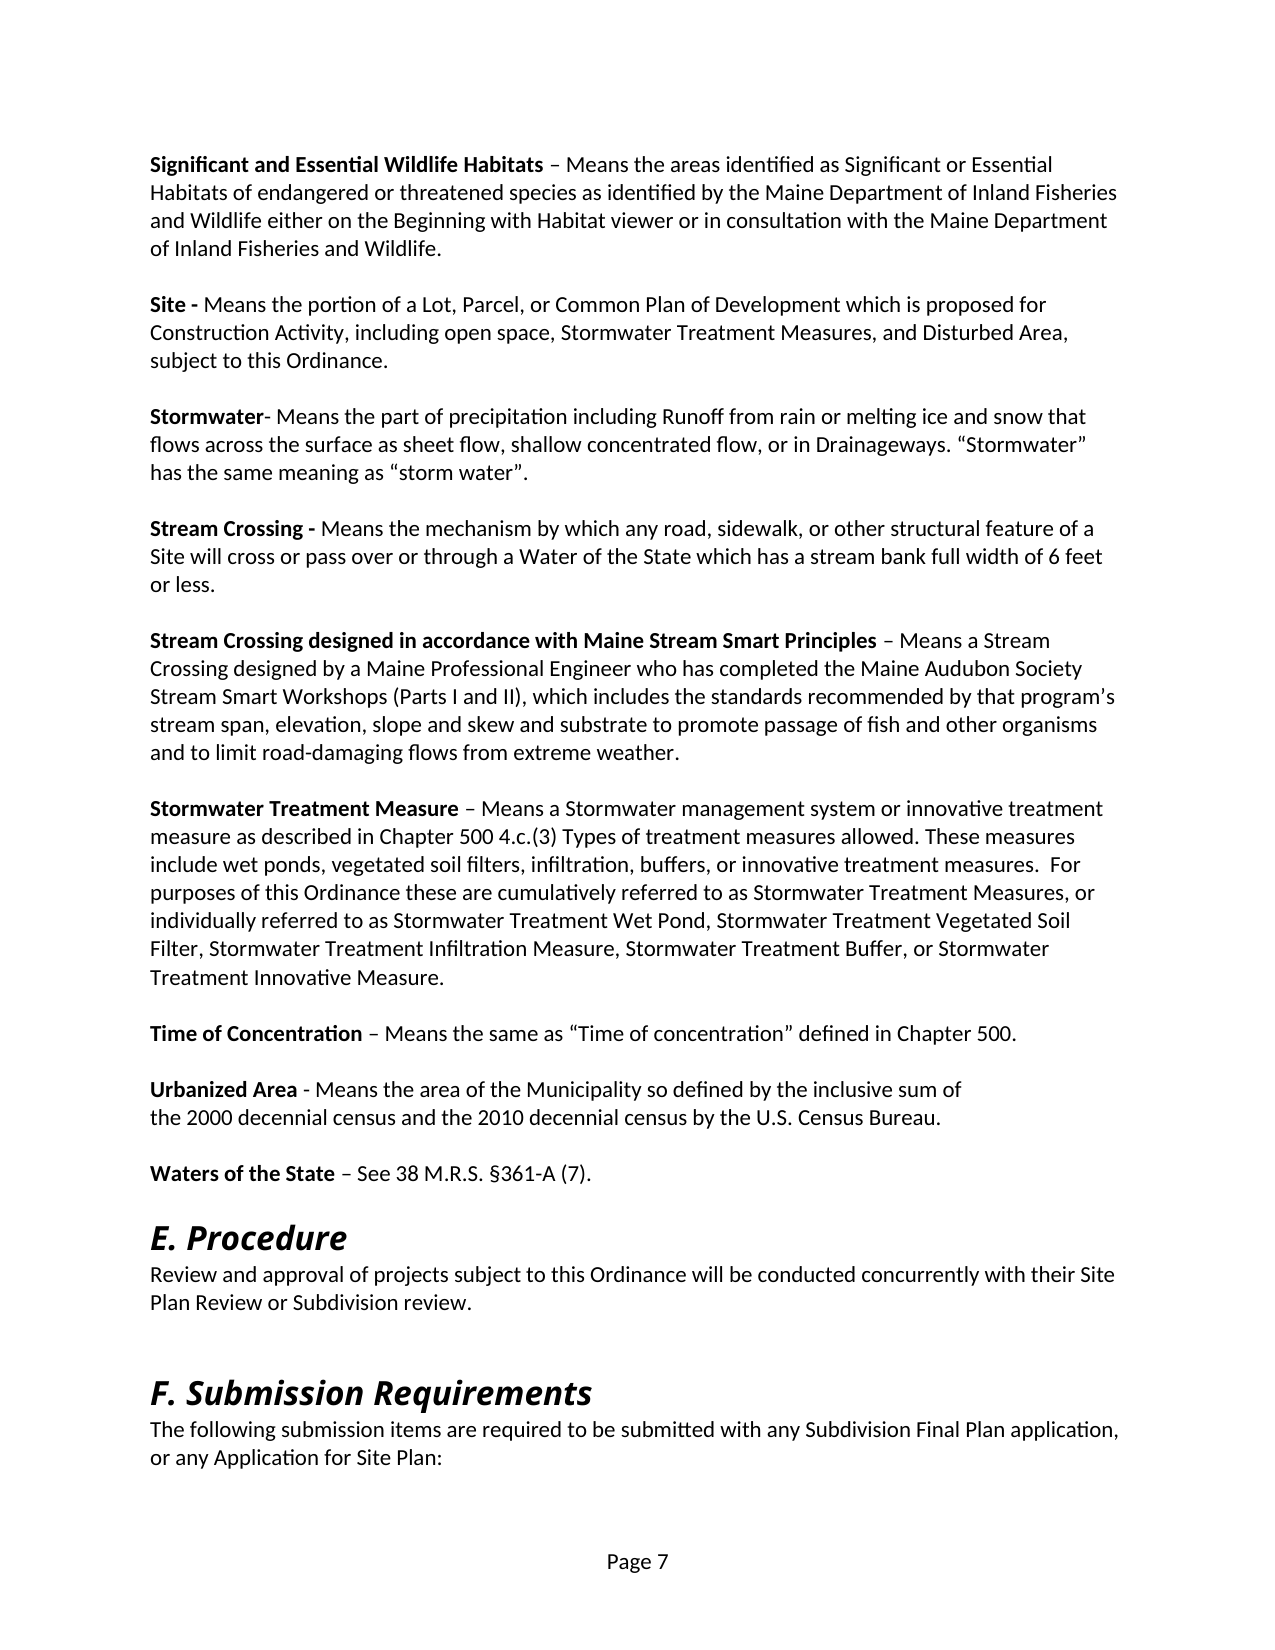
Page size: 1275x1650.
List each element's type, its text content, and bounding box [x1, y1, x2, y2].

text Stream Crossing designed in accordance with Maine Stream Smart Principles – Means a Stream Crossing designed by a Maine Professional Engineer who has completed the Maine Audubon Society Stream Smart Workshops (Parts I and II), which includes the standards recommended by that program’s stream span, elevation, slope and skew and substrate to promote passage of fish and other organisms and to limit road-damaging flows from extreme weather. [150, 626, 1125, 766]
text F. Submission Requirements [150, 1369, 1125, 1415]
text Stormwater- Means the part of precipitation including Runoff from rain or melting ice and snow that flows across the surface as sheet flow, shallow concentrated flow, or in Drainageways. “Stormwater” has the same meaning as “storm water”. [150, 402, 1125, 486]
text Review and approval of projects subject to this Ordinance will be conducted concurrently with their Site Plan Review or Subdivision review. [150, 1260, 1125, 1316]
text E. Procedure [150, 1215, 1125, 1260]
text Stormwater Treatment Measure – Means a Stormwater management system or innovative treatment measure as described in Chapter 500 4.c.(3) Types of treatment measures allowed. These measures include wet ponds, vegetated soil filters, infiltration, buffers, or innovative treatment measures. For purposes of this Ordinance these are cumulatively referred to as Stormwater Treatment Measures, or individually referred to as Stormwater Treatment Wet Pond, Stormwater Treatment Vegetated Soil Filter, Stormwater Treatment Infiltration Measure, Stormwater Treatment Buffer, or Stormwater Treatment Innovative Measure. [150, 794, 1125, 991]
text Significant and Essential Wildlife Habitats – Means the areas identified as Significant or Essential Habitats of endangered or threatened species as identified by the Maine Department of Inland Fisheries and Wildlife either on the Beginning with Habitat viewer or in consultation with the Maine Department of Inland Fisheries and Wildlife. [150, 150, 1125, 262]
text Site - Means the portion of a Lot, Parcel, or Common Plan of Development which is proposed for Construction Activity, including open space, Stormwater Treatment Measures, and Disturbed Area, subject to this Ordinance. [150, 290, 1125, 374]
text Urbanized Area - Means the area of the Municipality so defined by the inclusive sum of [150, 1075, 1125, 1103]
text Time of Concentration – Means the same as “Time of concentration” defined in Chapter 500. [150, 1019, 1125, 1047]
text Waters of the State – See 38 M.R.S. §361-A (7). [150, 1159, 1125, 1187]
text The following submission items are required to be submitted with any Subdivision Final Plan application, or any Application for Site Plan: [150, 1415, 1125, 1471]
text Stream Crossing - Means the mechanism by which any road, sidewalk, or other structural feature of a Site will cross or pass over or through a Water of the State which has a stream bank full width of 6 feet or less. [150, 514, 1125, 598]
text the 2000 decennial census and the 2010 decennial census by the U.S. Census Bureau. [150, 1103, 1125, 1131]
